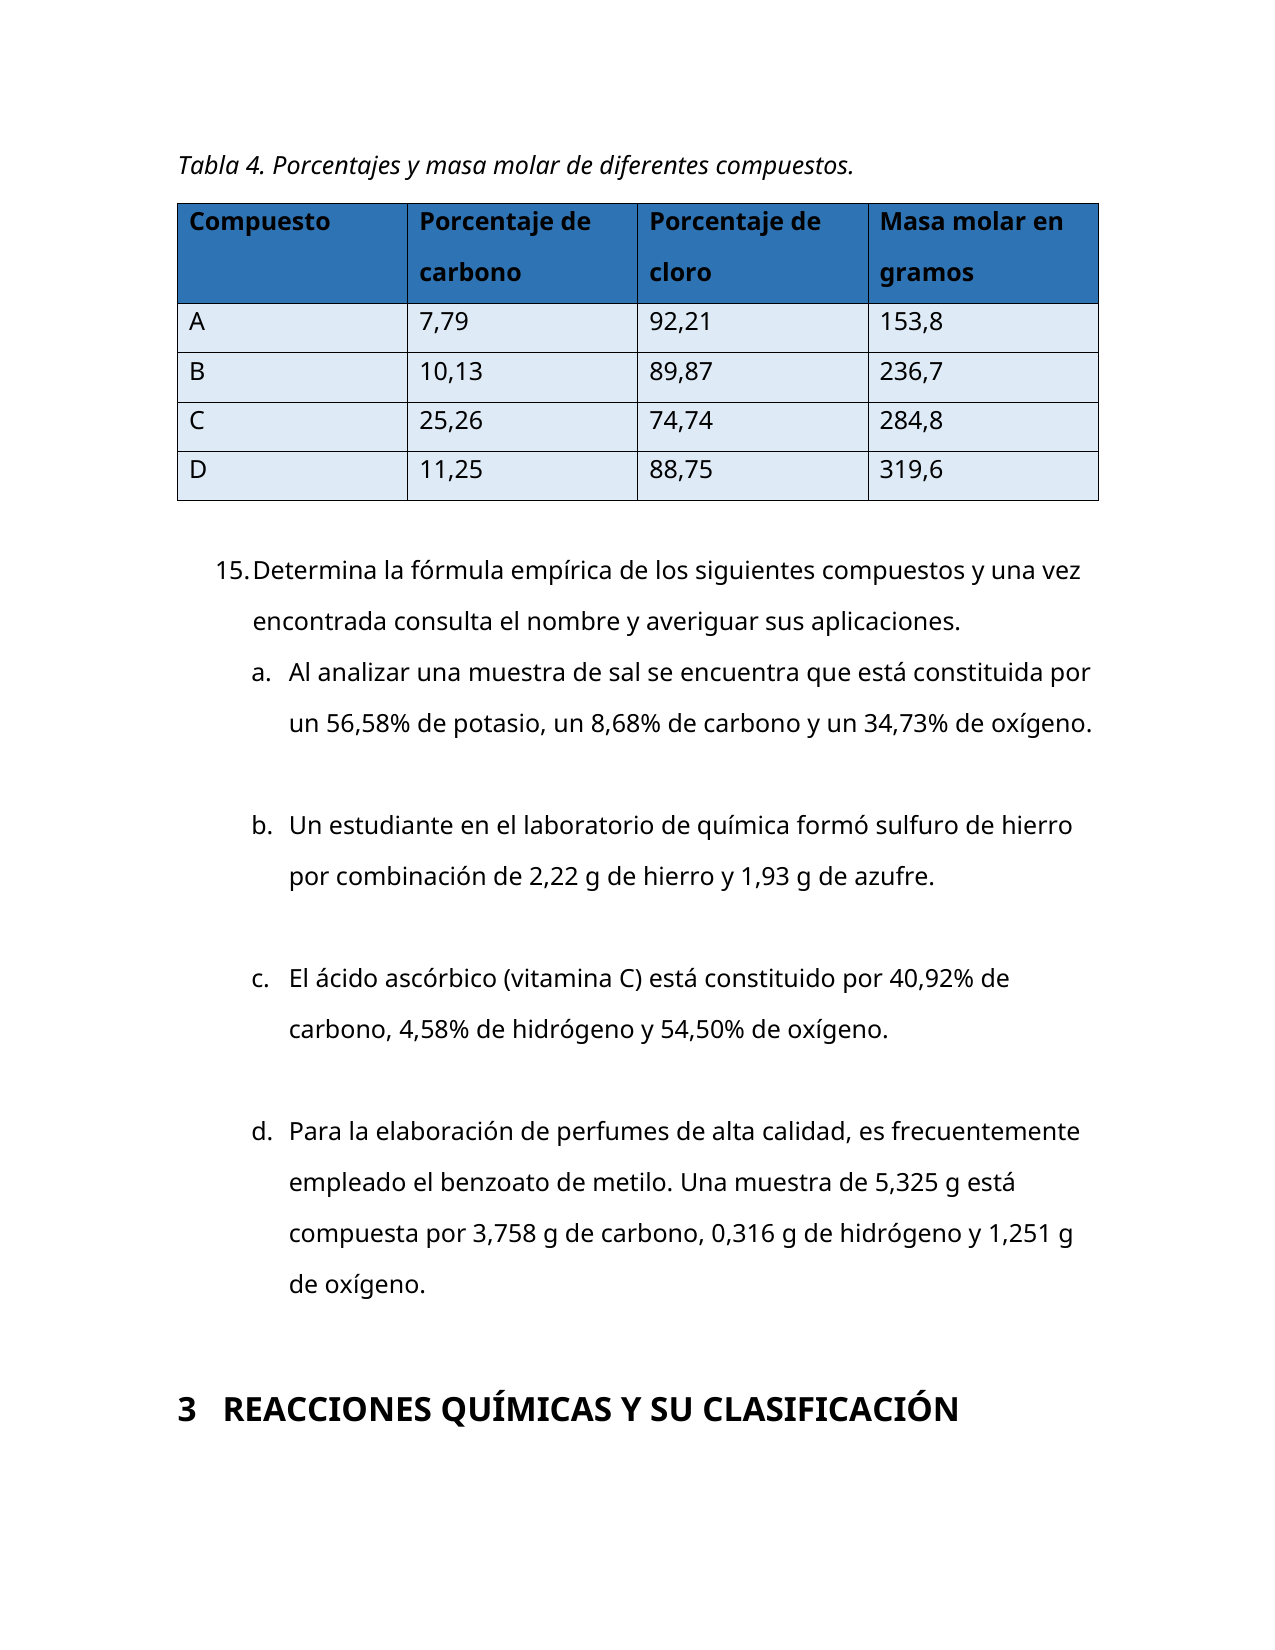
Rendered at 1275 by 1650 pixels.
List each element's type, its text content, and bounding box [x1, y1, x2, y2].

table_header Masa molar en gramos [869, 204, 1098, 303]
table_cell D [178, 452, 407, 500]
list Un estudiante en el laboratorio de química formó sulfuro de hierro por combinación de 2,22 g de hierro y 1,93 g de azufre. [251, 808, 1098, 893]
table_header Porcentaje de cloro [638, 204, 868, 303]
table_cell 88,75 [638, 452, 868, 500]
table_cell 284,8 [869, 403, 1098, 451]
table_cell 319,6 [869, 452, 1098, 500]
table_cell 7,79 [408, 304, 637, 352]
table_cell 236,7 [869, 353, 1098, 402]
table_cell 89,87 [638, 353, 868, 402]
table_cell 10,13 [408, 353, 637, 402]
table_header Compuesto [178, 204, 407, 303]
table_cell 74,74 [638, 403, 868, 451]
list Al analizar una muestra de sal se encuentra que está constituida por un 56,58% de potasio, un 8,68% de carbono y un 34,73% de oxígeno. [251, 654, 1098, 740]
table_cell A [178, 304, 407, 352]
text Tabla 4. Porcentajes y masa molar de diferentes compuestos. [177, 148, 1098, 182]
list Determina la fórmula empírica de los siguientes compuestos y una vez encontrada consulta el nombre y averiguar sus aplicaciones. [215, 552, 1098, 638]
table_cell 11,25 [408, 452, 637, 500]
list Para la elaboración de perfumes de alta calidad, es frecuentemente empleado el benzoato de metilo. Una muestra de 5,325 g está compuesta por 3,758 g de carbono, 0,316 g de hidrógeno y 1,251 g de oxígeno. [251, 1114, 1098, 1301]
table_cell B [178, 353, 407, 402]
table_cell 25,26 [408, 403, 637, 451]
table_cell 153,8 [869, 304, 1098, 352]
subtitle reacciones químicas y su clasificación [177, 1386, 1098, 1431]
table_cell C [178, 403, 407, 451]
list El ácido ascórbico (vitamina C) está constituido por 40,92% de carbono, 4,58% de hidrógeno y 54,50% de oxígeno. [251, 961, 1098, 1046]
table_cell 92,21 [638, 304, 868, 352]
table_header Porcentaje de carbono [408, 204, 637, 303]
